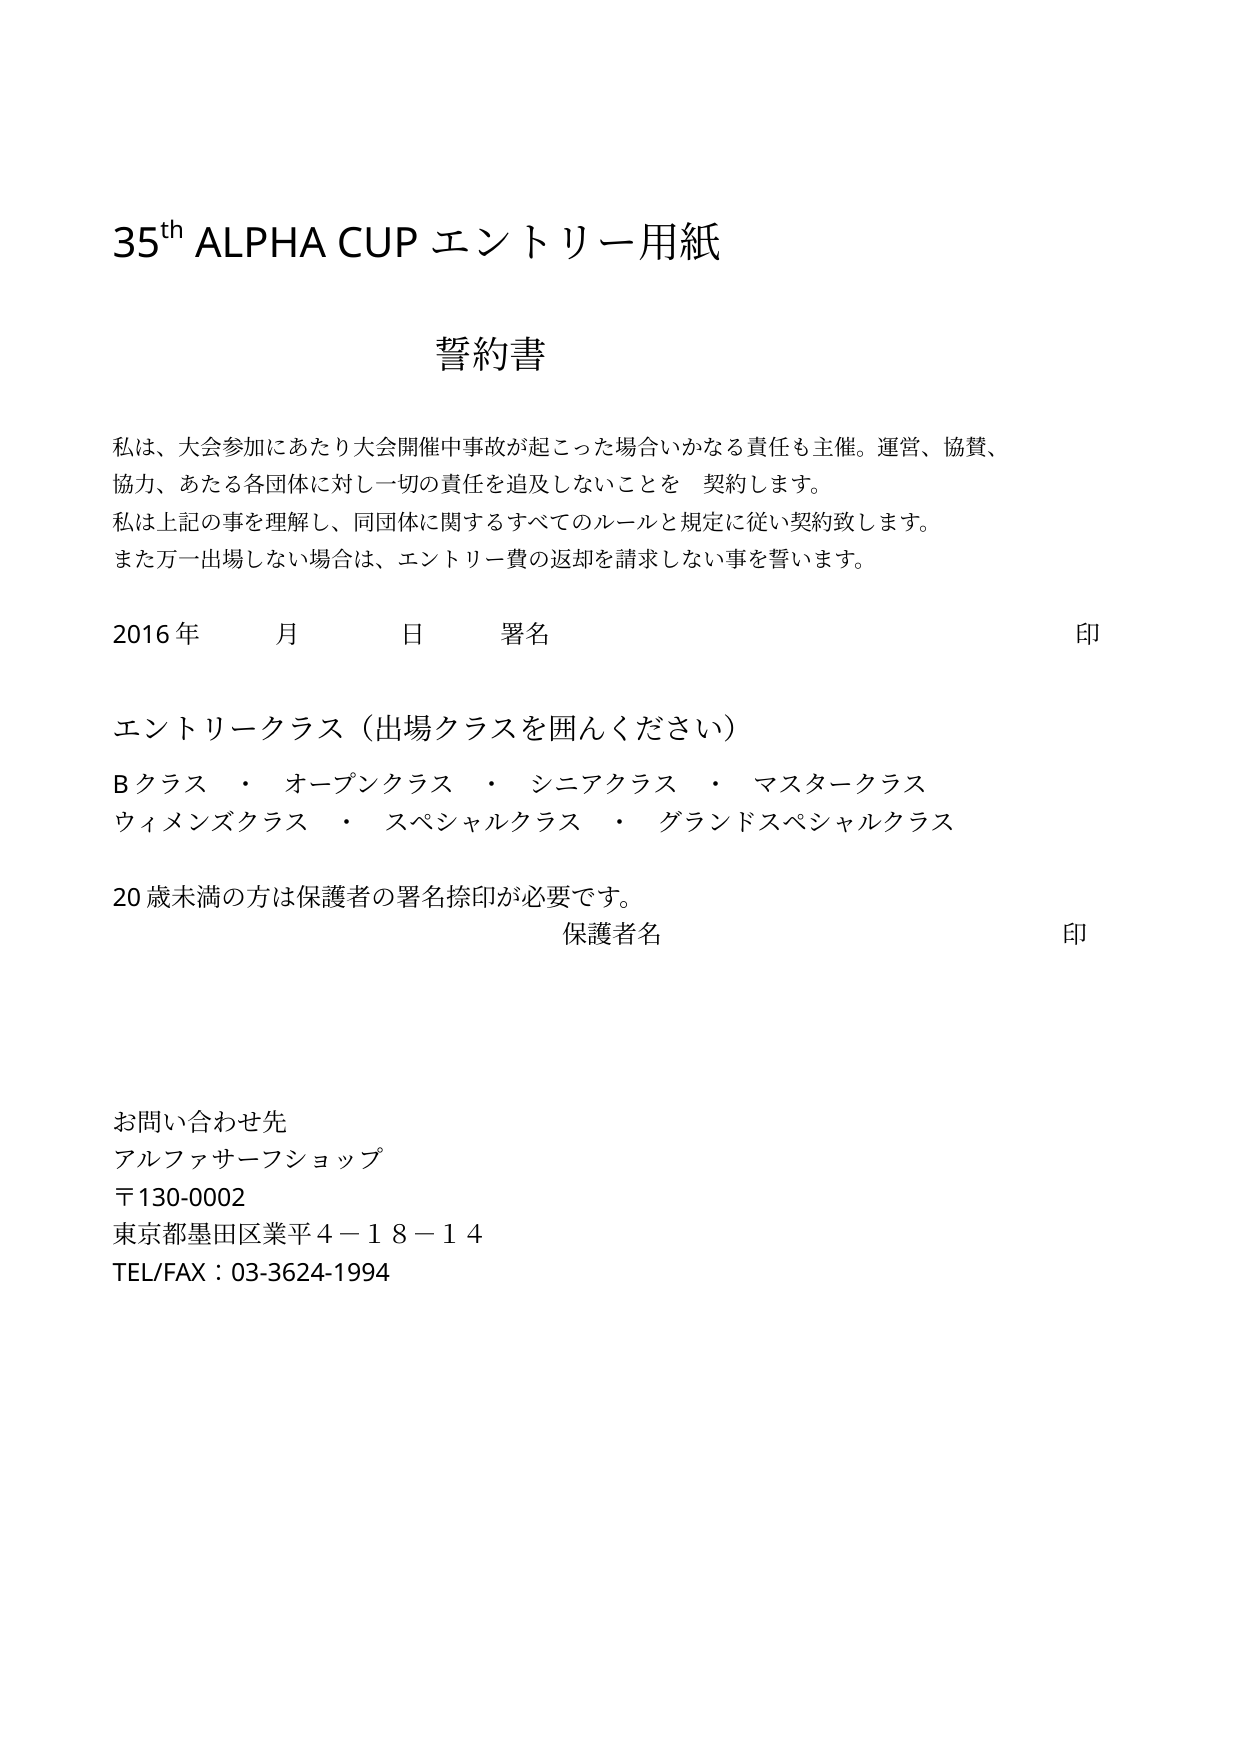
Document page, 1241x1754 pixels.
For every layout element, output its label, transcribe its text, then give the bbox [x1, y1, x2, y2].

text エントリークラス（出場クラスを囲んください） [112, 689, 1128, 764]
text 〒130-0002 [112, 1177, 1128, 1214]
text 20歳未満の方は保護者の署名捺印が必要です。 [112, 877, 1128, 914]
text お問い合わせ先 [112, 1102, 1128, 1139]
text また万一出場しない場合は、エントリー費の返却を請求しない事を誓います。 [112, 539, 1128, 577]
text 私は、大会参加にあたり大会開催中事故が起こった場合いかなる責任も主催。運営、協賛、 [112, 427, 1128, 464]
text 2016年 月 日 署名 印 [112, 614, 1128, 652]
text 35th ALPHA CUP エントリー用紙 [112, 202, 1128, 277]
text アルファサーフショップ [112, 1139, 1128, 1177]
text 保護者名 印 [112, 914, 1128, 952]
text TEL/FAX：03-3624-1994 [112, 1252, 1128, 1289]
text Bクラス ・ オープンクラス ・ シニアクラス ・ マスタークラス [112, 764, 1128, 802]
text 東京都墨田区業平４－１８－１４ [112, 1214, 1128, 1252]
text 協力、あたる各団体に対し一切の責任を追及しないことを 契約します。 [112, 464, 1128, 502]
text ウィメンズクラス ・ スペシャルクラス ・ グランドスペシャルクラス [112, 802, 1128, 839]
text 私は上記の事を理解し、同団体に関するすべてのルールと規定に従い契約致します。 [112, 502, 1128, 539]
text 誓約書 [112, 314, 1128, 389]
